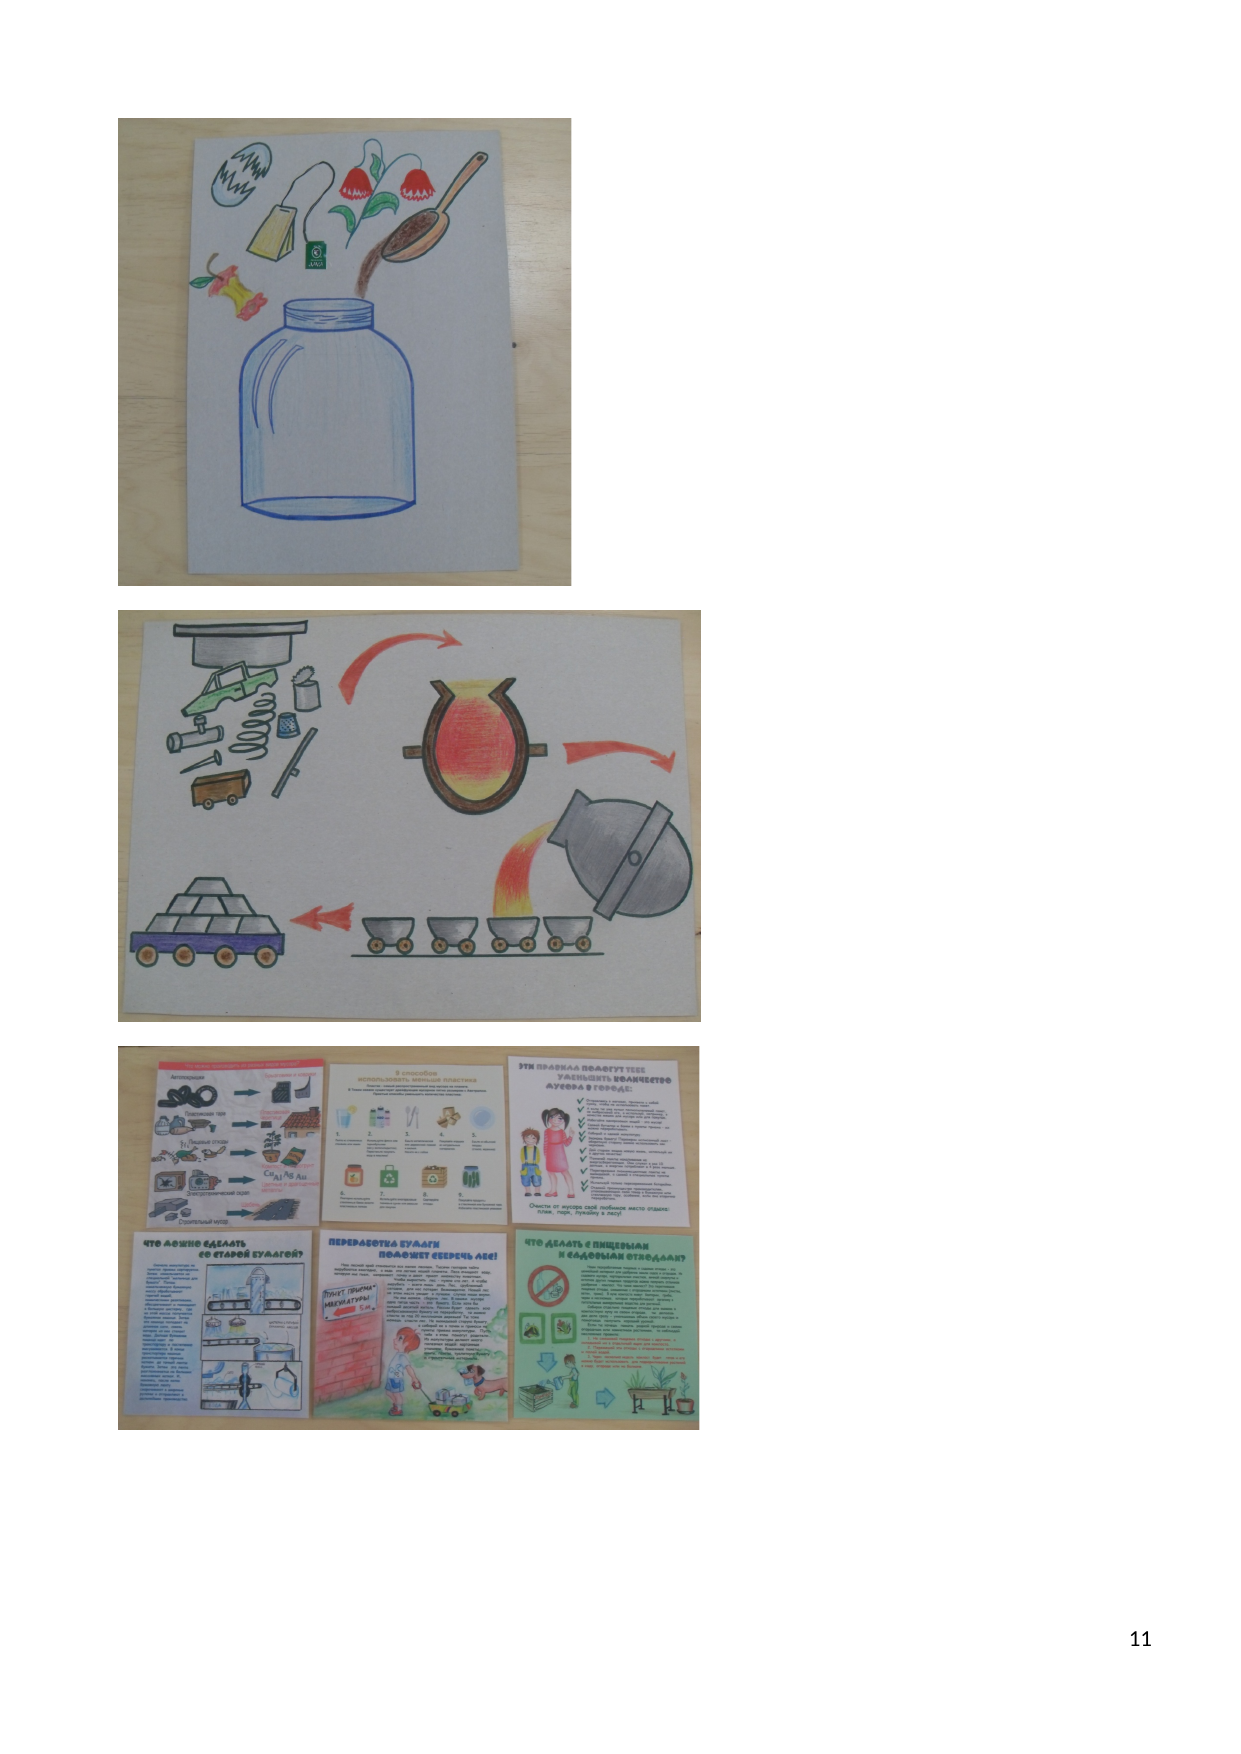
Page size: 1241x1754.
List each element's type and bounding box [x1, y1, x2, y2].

picture [118, 610, 701, 1022]
picture [118, 1046, 700, 1430]
picture [118, 118, 572, 586]
